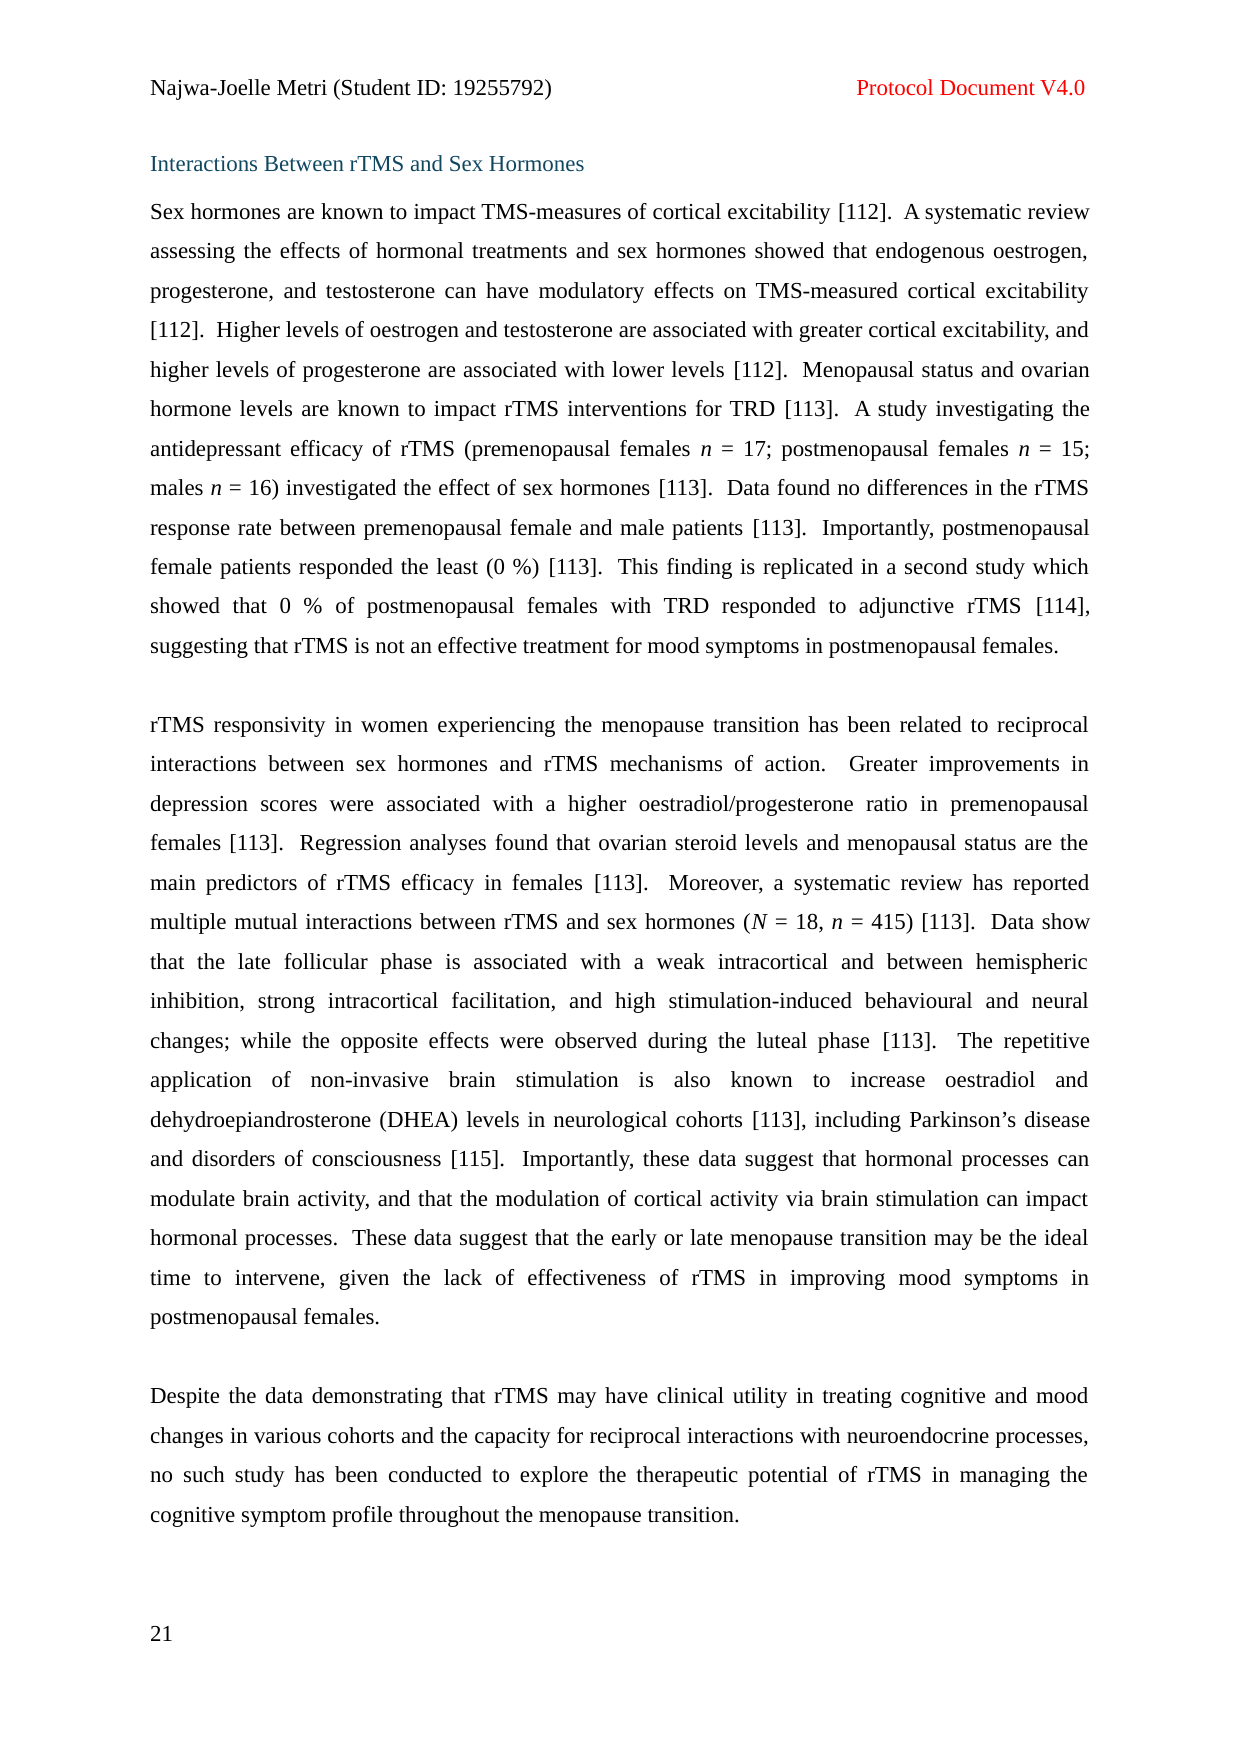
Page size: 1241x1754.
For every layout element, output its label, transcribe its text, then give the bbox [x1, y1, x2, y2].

text Sex hormones are known to impact TMS-measures of cortical excitability [112]. A systematic review assessing the effects of hormonal treatments and sex hormones showed that endogenous oestrogen, progesterone, and testosterone can have modulatory effects on TMS-measured cortical excitability [112]. Higher levels of oestrogen and testosterone are associated with greater cortical excitability, and higher levels of progesterone are associated with lower levels [112]. Menopausal status and ovarian hormone levels are known to impact rTMS interventions for TRD [113]. A study investigating the antidepressant efficacy of rTMS (premenopausal females n = 17; postmenopausal females n = 15; males n = 16) investigated the effect of sex hormones [113]. Data found no differences in the rTMS response rate between premenopausal female and male patients [113]. Importantly, postmenopausal female patients responded the least (0 %) [113]. This finding is replicated in a second study which showed that 0 % of postmenopausal females with TRD responded to adjunctive rTMS [114], suggesting that rTMS is not an effective treatment for mood symptoms in postmenopausal females. [150, 198, 1090, 658]
text Despite the data demonstrating that rTMS may have clinical utility in treating cognitive and mood changes in various cohorts and the capacity for reciprocal interactions with neuroendocrine processes, no such study has been conducted to explore the therapeutic potential of rTMS in managing the cognitive symptom profile throughout the menopause transition. [150, 1382, 1090, 1527]
subtitle Interactions Between rTMS and Sex Hormones [150, 150, 1090, 176]
text rTMS responsivity in women experiencing the menopause transition has been related to reciprocal interactions between sex hormones and rTMS mechanisms of action. Greater improvements in depression scores were associated with a higher oestradiol/progesterone ratio in premenopausal females [113]. Regression analyses found that ovarian steroid levels and menopausal status are the main predictors of rTMS efficacy in females [113]. Moreover, a systematic review has reported multiple mutual interactions between rTMS and sex hormones (N = 18, n = 415) [113]. Data show that the late follicular phase is associated with a weak intracortical and between hemispheric inhibition, strong intracortical facilitation, and high stimulation-induced behavioural and neural changes; while the opposite effects were observed during the luteal phase [113]. The repetitive application of non-invasive brain stimulation is also known to increase oestradiol and dehydroepiandrosterone (DHEA) levels in neurological cohorts [113], including Parkinson’s disease and disorders of consciousness [115]. Importantly, these data suggest that hormonal processes can modulate brain activity, and that the modulation of cortical activity via brain stimulation can impact hormonal processes. These data suggest that the early or late menopause transition may be the ideal time to intervene, given the lack of effectiveness of rTMS in improving mood symptoms in postmenopausal females. [150, 711, 1090, 1329]
